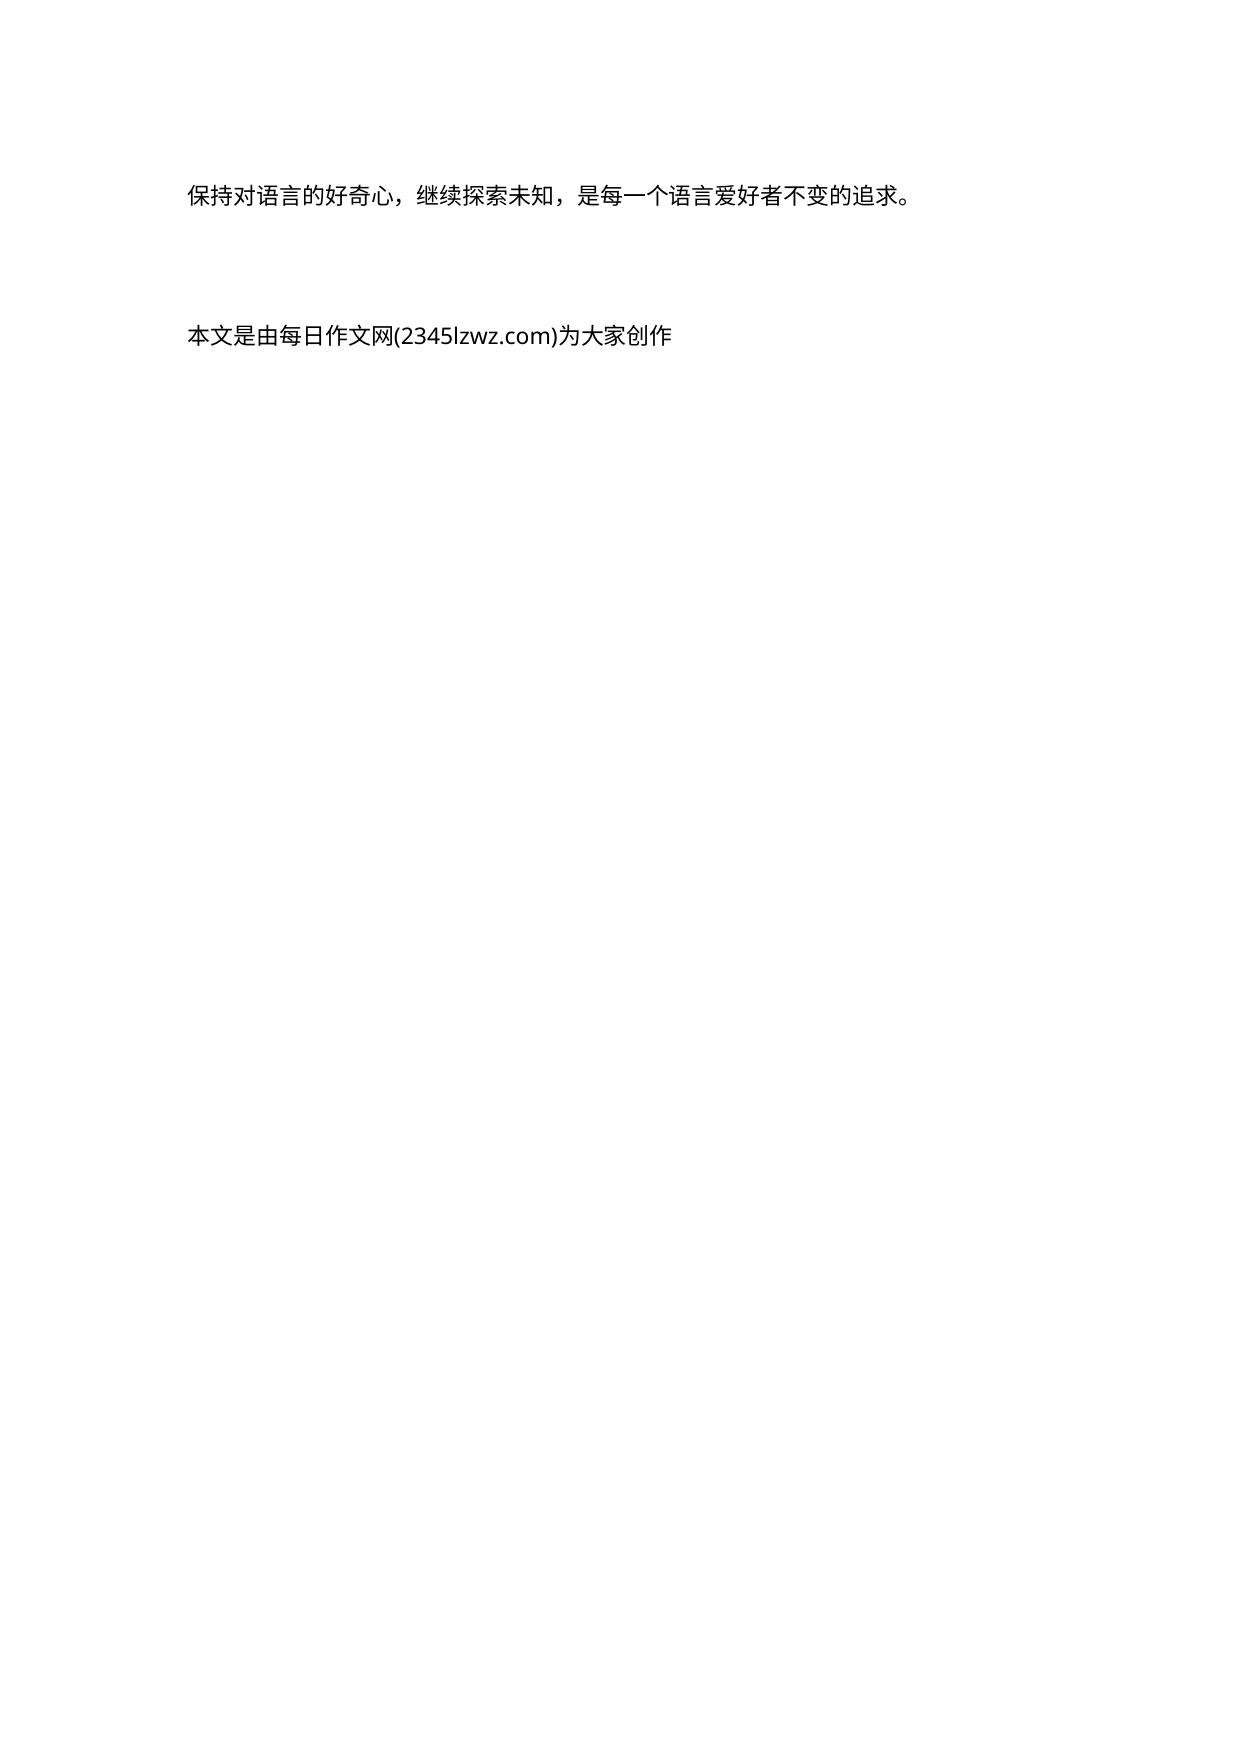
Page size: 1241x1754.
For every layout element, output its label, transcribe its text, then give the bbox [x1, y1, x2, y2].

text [187, 162, 1053, 227]
text 本文是由每日作文网(2345lzwz.com)为大家创作 [187, 302, 1053, 367]
